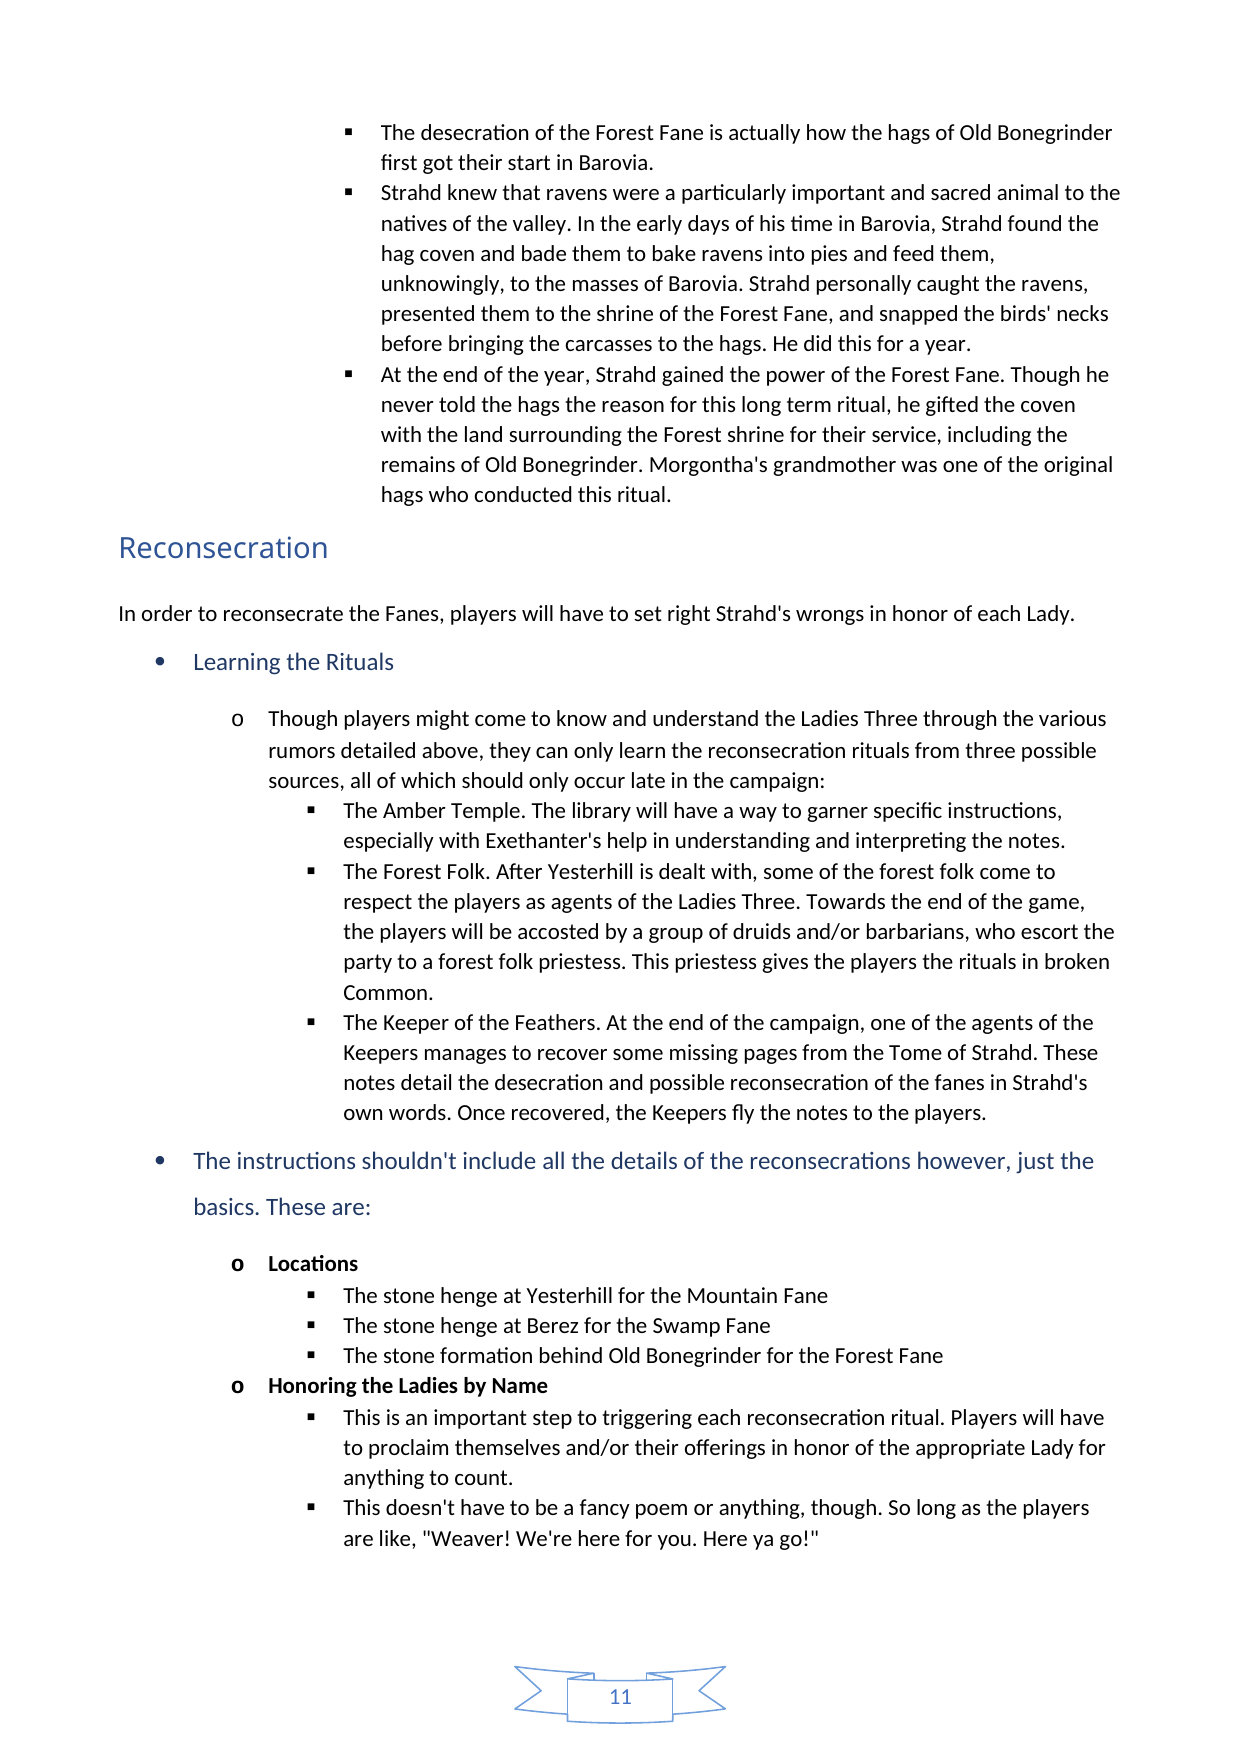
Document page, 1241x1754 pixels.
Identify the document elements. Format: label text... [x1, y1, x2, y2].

list Though players might come to know and understand the Ladies Three through the various rumors detailed above, they can only learn the reconsecration rituals from three possible sources, all of which should only occur late in the campaign: [231, 704, 1122, 794]
list The stone formation behind Old Bonegrinder for the Forest Fane [306, 1341, 1122, 1369]
list The stone henge at Berez for the Swamp Fane [306, 1311, 1122, 1339]
subtitle Reconsecration [118, 527, 1122, 567]
list Honoring the Ladies by Name [231, 1371, 1122, 1401]
list The Amber Temple. The library will have a way to garner specific instructions, especially with Exethanter's help in understanding and interpreting the notes. [306, 796, 1122, 854]
list This doesn't have to be a fancy poem or anything, though. So long as the players are like, "Weaver! We're here for you. Here ya go!" [306, 1493, 1122, 1552]
list The Keeper of the Feathers. At the end of the campaign, one of the agents of the Keepers manages to recover some missing pages from the Tome of Strahd. These notes detail the desecration and possible reconsecration of the fanes in Strahd's own words. Once recovered, the Keepers fly the notes to the players. [306, 1008, 1122, 1126]
list At the end of the year, Strahd gained the power of the Forest Fane. Though he never told the hags the reason for this long term ritual, he gifted the coven with the land surrounding the Forest shrine for their service, including the remains of Old Bonegrinder. Morgontha's grandmother was one of the original hags who conducted this ritual. [343, 360, 1122, 509]
list Locations [231, 1249, 1122, 1278]
list The desecration of the Forest Fane is actually how the hags of Old Bonegrinder first got their start in Barovia. [343, 118, 1122, 176]
subtitle The instructions shouldn't include all the details of the reconsecrations however, just the basics. These are: [156, 1145, 1122, 1222]
list This is an important step to triggering each reconsecration ritual. Players will have to proclaim themselves and/or their offerings in honor of the appropriate Lady for anything to count. [306, 1403, 1122, 1491]
list The stone henge at Yesterhill for the Mountain Fane [306, 1281, 1122, 1309]
subtitle Learning the Rituals [156, 646, 1122, 677]
text In order to reconsecrate the Fanes, players will have to set right Strahd's wrongs in honor of each Lady. [118, 599, 1122, 627]
list The Forest Folk. After Yesterhill is dealt with, some of the forest folk come to respect the players as agents of the Ladies Three. Towards the end of the game, the players will be accosted by a group of druids and/or barbarians, who escort the party to a forest folk priestess. This priestess gives the players the rituals in broken Common. [306, 857, 1122, 1006]
list Strahd knew that ravens were a particularly important and sacred animal to the natives of the valley. In the early days of his time in Barovia, Strahd found the hag coven and bade them to bake ravens into pies and feed them, unknowingly, to the masses of Barovia. Strahd personally caught the ravens, presented them to the shrine of the Forest Fane, and snapped the birds' necks before bringing the carcasses to the hags. He did this for a year. [343, 178, 1122, 358]
